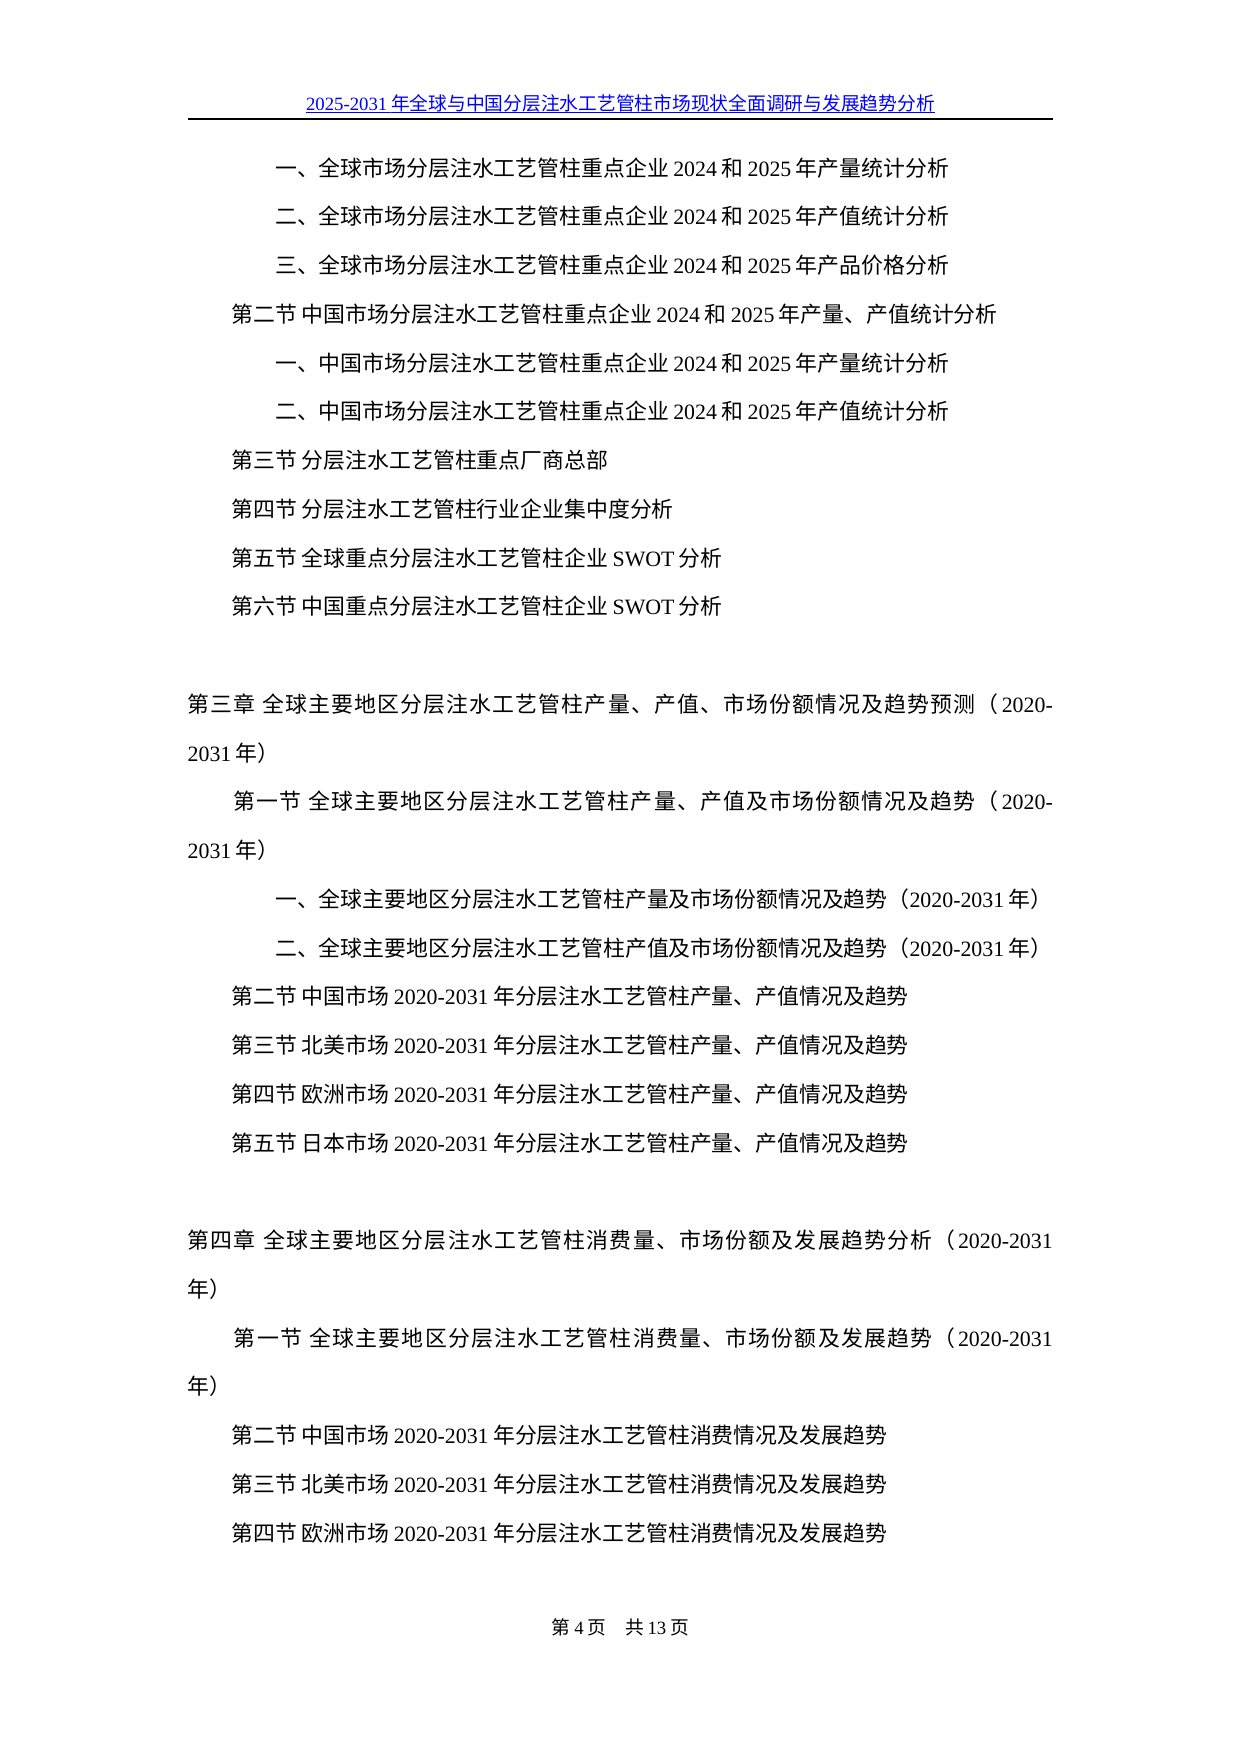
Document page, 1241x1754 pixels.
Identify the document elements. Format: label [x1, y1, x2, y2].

text [187, 150, 1053, 1548]
